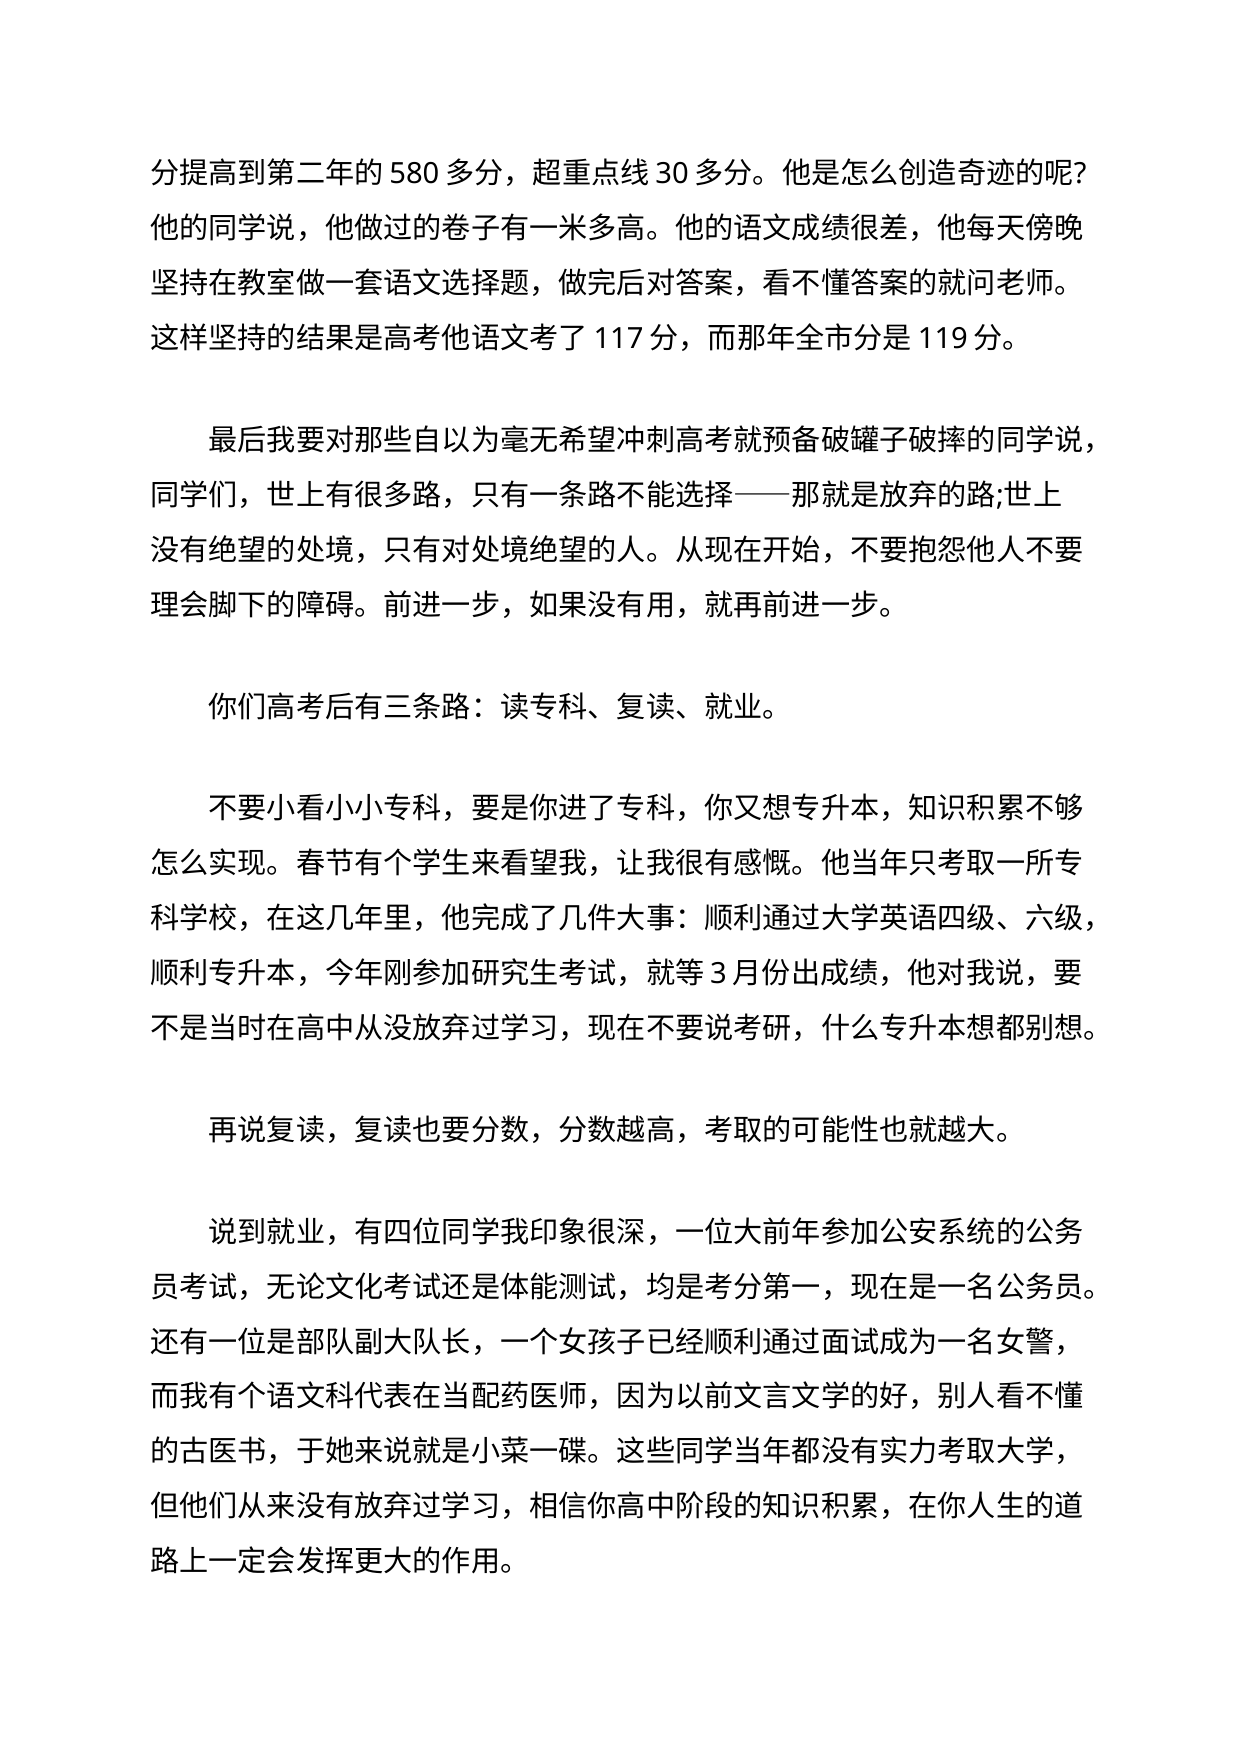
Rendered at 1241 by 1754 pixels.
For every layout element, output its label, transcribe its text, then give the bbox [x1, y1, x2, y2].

text 说到就业，有四位同学我印象很深，一位大前年参加公安系统的公务员考试，无论文化考试还是体能测试，均是考分第一，现在是一名公务员。还有一位是部队副大队长，一个女孩子已经顺利通过面试成为一名女警，而我有个语文科代表在当配药医师，因为以前文言文学的好，别人看不懂的古医书，于她来说就是小菜一碟。这些同学当年都没有实力考取大学，但他们从来没有放弃过学习，相信你高中阶段的知识积累，在你人生的道路上一定会发挥更大的作用。 [150, 1208, 1090, 1580]
text 再说复读，复读也要分数，分数越高，考取的可能性也就越大。 [150, 1107, 1090, 1149]
text 你们高考后有三条路：读专科、复读、就业。 [150, 683, 1090, 726]
text 最后我要对那些自以为毫无希望冲刺高考就预备破罐子破摔的同学说，同学们，世上有很多路，只有一条路不能选择——那就是放弃的路;世上没有绝望的处境，只有对处境绝望的人。从现在开始，不要抱怨他人不要理会脚下的障碍。前进一步，如果没有用，就再前进一步。 [150, 417, 1090, 624]
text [150, 150, 1090, 357]
text 不要小看小小专科，要是你进了专科，你又想专升本，知识积累不够怎么实现。春节有个学生来看望我，让我很有感慨。他当年只考取一所专科学校，在这几年里，他完成了几件大事：顺利通过大学英语四级、六级，顺利专升本，今年刚参加研究生考试，就等3月份出成绩，他对我说，要不是当时在高中从没放弃过学习，现在不要说考研，什么专升本想都别想。 [150, 785, 1090, 1047]
